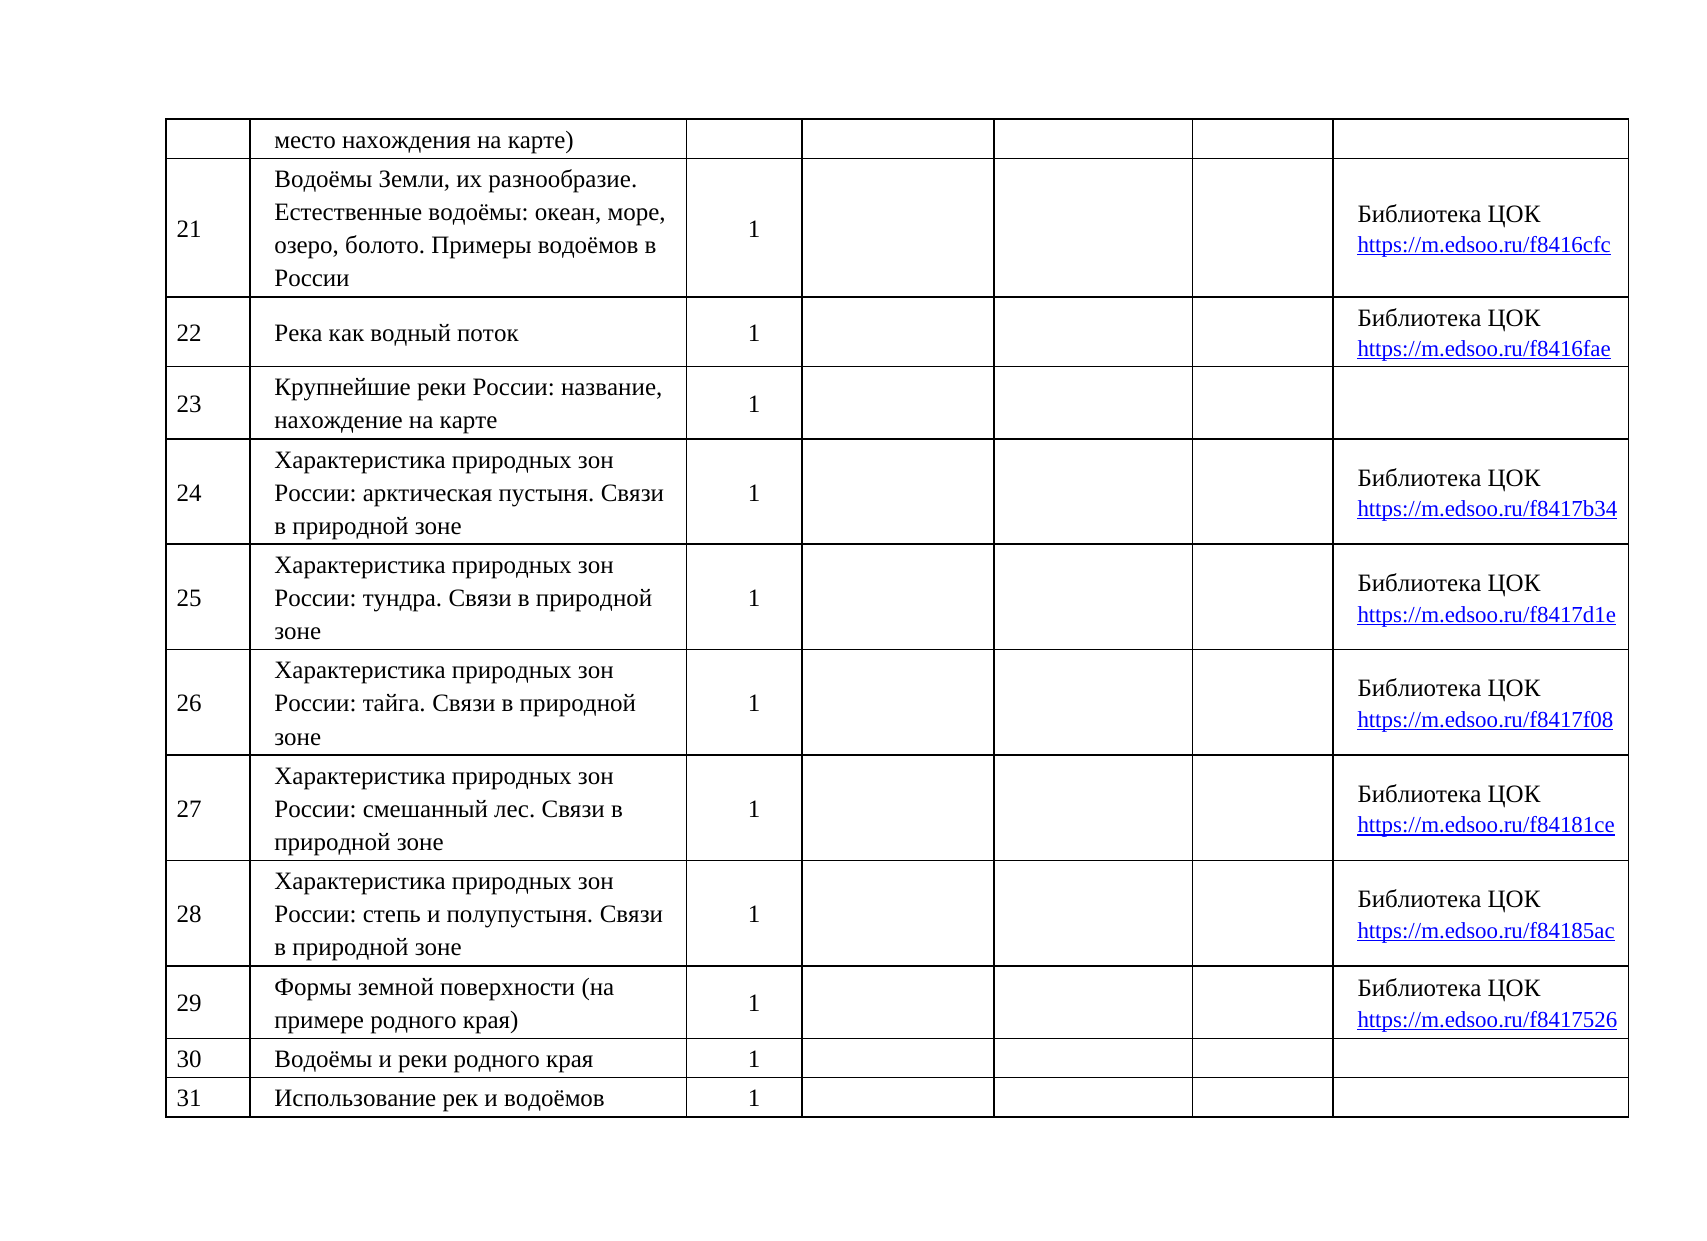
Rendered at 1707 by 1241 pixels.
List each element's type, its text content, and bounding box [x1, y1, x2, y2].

table_cell 1 [687, 159, 801, 296]
table_cell [803, 120, 993, 157]
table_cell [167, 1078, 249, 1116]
table_cell 24 [167, 440, 249, 543]
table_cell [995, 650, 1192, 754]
table_cell Библиотека ЦОК https://m.edsoo.ru/f8416cfc [1334, 159, 1628, 296]
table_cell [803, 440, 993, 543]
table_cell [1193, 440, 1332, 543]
table_cell [995, 367, 1192, 438]
table_cell [803, 159, 993, 296]
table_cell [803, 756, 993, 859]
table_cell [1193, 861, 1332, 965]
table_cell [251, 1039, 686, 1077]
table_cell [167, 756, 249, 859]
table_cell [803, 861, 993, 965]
table_cell Водоёмы Земли, их разнообразие. Естественные водоёмы: океан, море, озеро, болото. Примеры водоёмов в России [251, 159, 686, 296]
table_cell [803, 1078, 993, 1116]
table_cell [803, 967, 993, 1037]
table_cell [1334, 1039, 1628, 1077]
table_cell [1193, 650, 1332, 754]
table_cell Крупнейшие реки России: название, нахождение на карте [251, 367, 686, 438]
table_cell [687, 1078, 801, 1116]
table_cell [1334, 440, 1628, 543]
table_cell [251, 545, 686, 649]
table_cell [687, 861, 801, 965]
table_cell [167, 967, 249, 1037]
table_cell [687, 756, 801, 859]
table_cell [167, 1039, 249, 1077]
table_cell 1 [687, 120, 801, 157]
table_cell 22 [167, 298, 249, 366]
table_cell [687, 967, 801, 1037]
table_cell [995, 159, 1192, 296]
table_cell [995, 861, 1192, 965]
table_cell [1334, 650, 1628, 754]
table_cell [1193, 367, 1332, 438]
table_cell 1 [687, 367, 801, 438]
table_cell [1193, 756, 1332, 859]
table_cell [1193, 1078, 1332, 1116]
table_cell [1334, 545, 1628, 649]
table_cell Река как водный поток [251, 298, 686, 366]
table_cell Библиотека ЦОК https://m.edsoo.ru/f8416fae [1334, 298, 1628, 366]
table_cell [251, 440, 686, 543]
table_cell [251, 120, 686, 157]
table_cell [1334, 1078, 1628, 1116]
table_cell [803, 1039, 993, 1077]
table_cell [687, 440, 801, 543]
table_cell [1193, 120, 1332, 157]
table_cell 21 [167, 159, 249, 296]
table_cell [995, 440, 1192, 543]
table_cell [1193, 298, 1332, 366]
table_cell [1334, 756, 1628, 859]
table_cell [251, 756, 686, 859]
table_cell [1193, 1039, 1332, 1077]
table_cell [1193, 159, 1332, 296]
table_cell [803, 367, 993, 438]
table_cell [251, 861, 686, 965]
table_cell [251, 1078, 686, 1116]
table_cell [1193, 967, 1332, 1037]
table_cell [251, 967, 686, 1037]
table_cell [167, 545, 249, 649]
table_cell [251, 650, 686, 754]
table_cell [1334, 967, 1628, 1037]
table_cell 23 [167, 367, 249, 438]
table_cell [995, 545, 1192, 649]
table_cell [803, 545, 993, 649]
table_cell [995, 298, 1192, 366]
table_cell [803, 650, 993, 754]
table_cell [1334, 120, 1628, 157]
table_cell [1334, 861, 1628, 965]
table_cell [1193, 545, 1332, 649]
table_cell [803, 298, 993, 366]
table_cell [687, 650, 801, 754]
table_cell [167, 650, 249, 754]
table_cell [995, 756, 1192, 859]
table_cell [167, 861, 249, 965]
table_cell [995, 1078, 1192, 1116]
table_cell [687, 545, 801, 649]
table_cell [995, 120, 1192, 157]
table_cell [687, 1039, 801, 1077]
table_cell 20 [167, 120, 249, 157]
table_cell [1334, 367, 1628, 438]
table_cell 1 [687, 298, 801, 366]
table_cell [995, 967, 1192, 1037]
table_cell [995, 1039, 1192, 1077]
